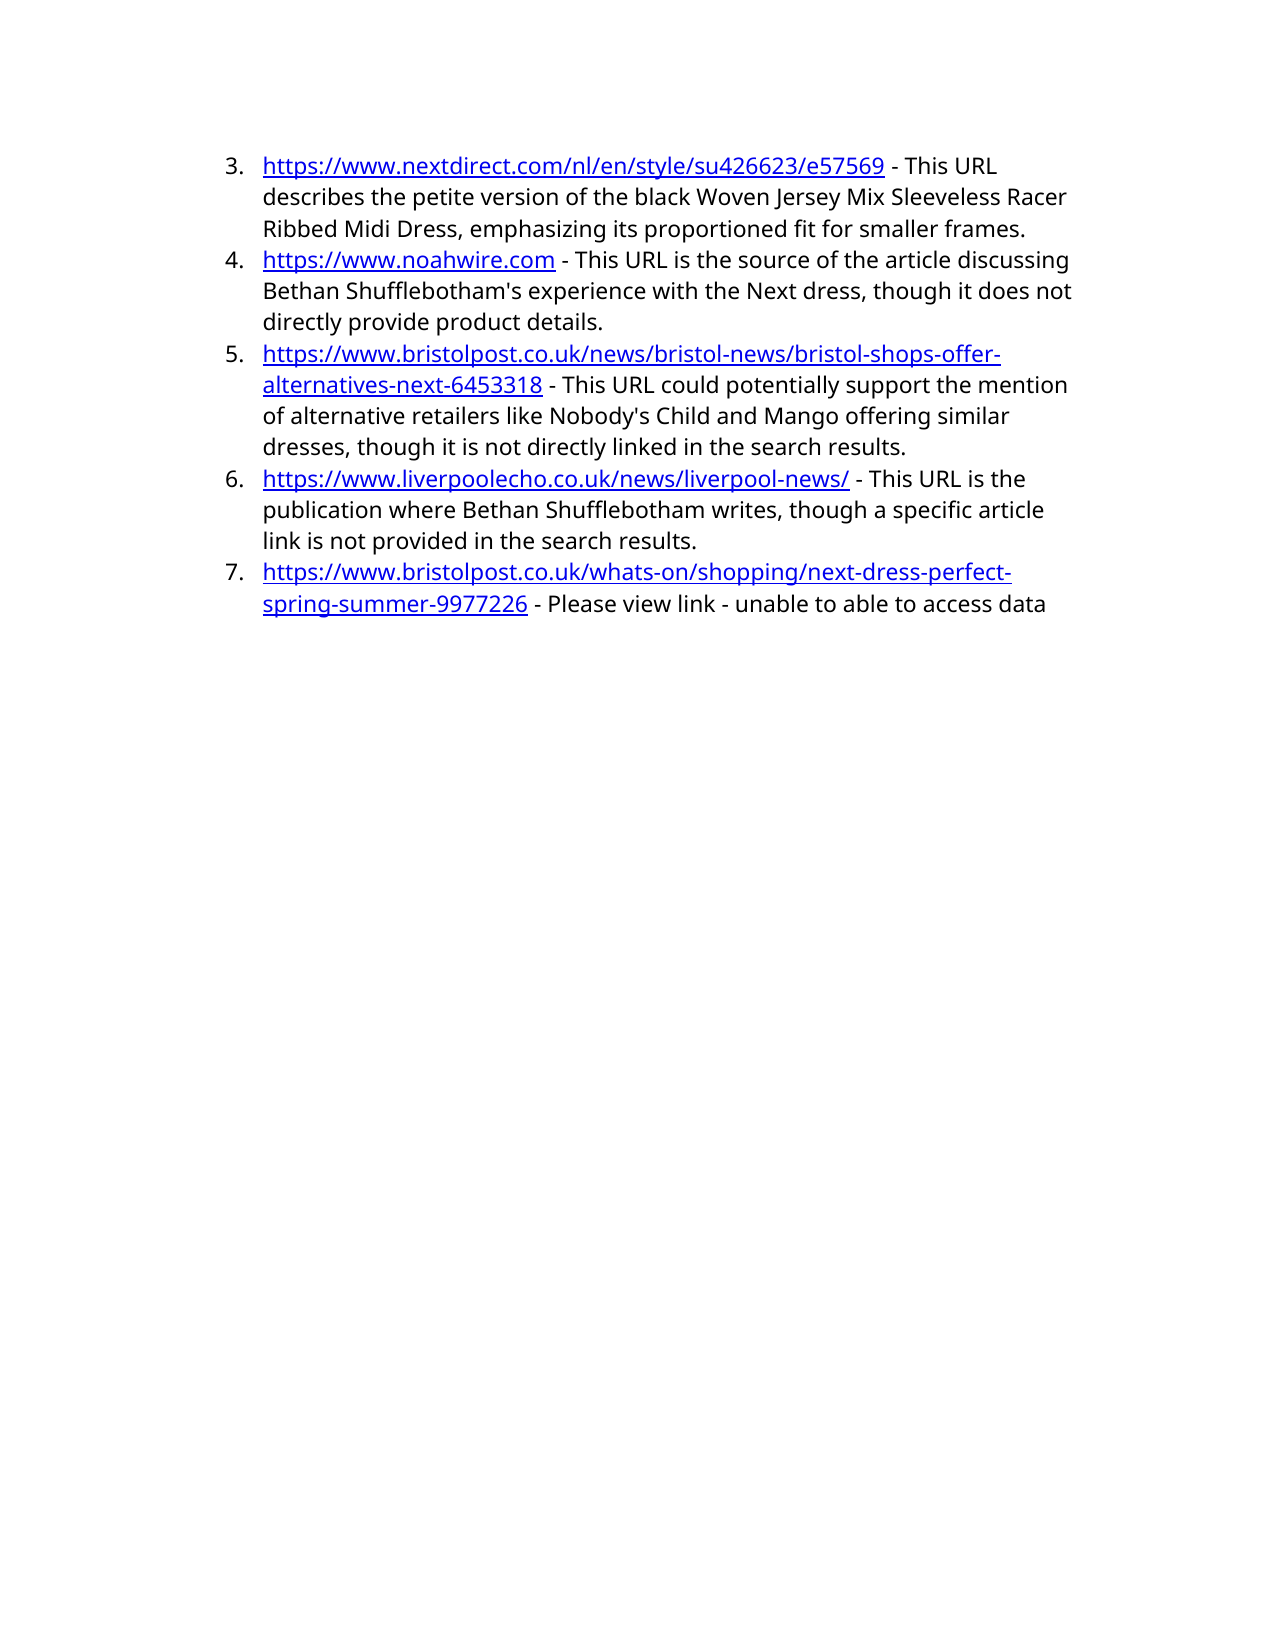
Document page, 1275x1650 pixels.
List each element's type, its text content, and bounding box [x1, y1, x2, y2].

list https://www.bristolpost.co.uk/news/bristol-news/bristol-shops-offer-alternatives-next-6453318 - This URL could potentially support the mention of alternative retailers like Nobody's Child and Mango offering similar dresses, though it is not directly linked in the search results. [225, 337, 1087, 462]
list https://www.noahwire.com - This URL is the source of the article discussing Bethan Shufflebotham's experience with the Next dress, though it does not directly provide product details. [225, 244, 1087, 337]
list https://www.liverpoolecho.co.uk/news/liverpool-news/ - This URL is the publication where Bethan Shufflebotham writes, though a specific article link is not provided in the search results. [225, 462, 1087, 556]
list https://www.bristolpost.co.uk/whats-on/shopping/next-dress-perfect-spring-summer-9977226 - Please view link - unable to able to access data [225, 556, 1087, 619]
list https://www.nextdirect.com/nl/en/style/su426623/e57569 - This URL describes the petite version of the black Woven Jersey Mix Sleeveless Racer Ribbed Midi Dress, emphasizing its proportioned fit for smaller frames. [225, 150, 1087, 244]
